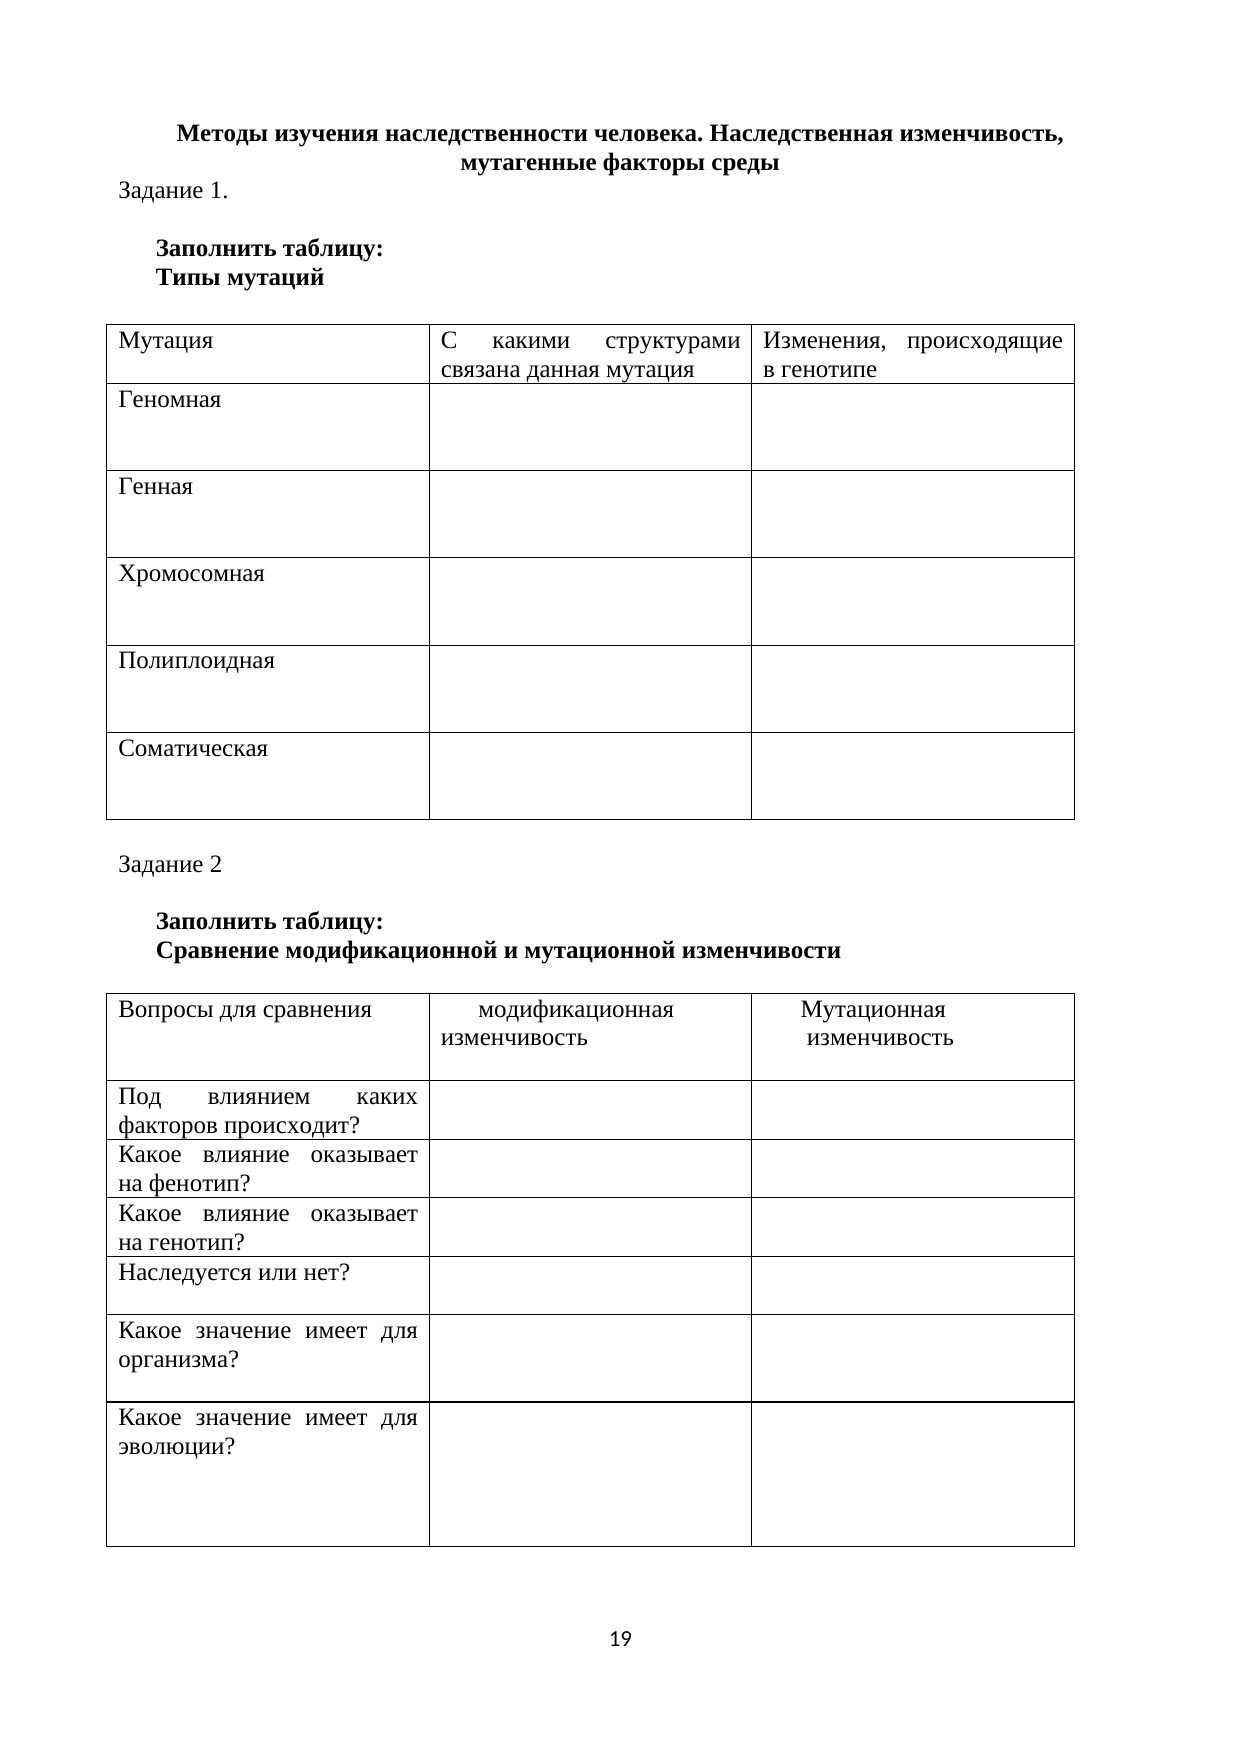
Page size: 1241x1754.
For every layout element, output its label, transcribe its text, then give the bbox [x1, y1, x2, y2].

table_cell Хромосомная [107, 558, 429, 644]
table_cell [752, 1315, 1074, 1401]
text Заполнить таблицу: [118, 906, 1122, 935]
table_cell [430, 1081, 751, 1138]
table_cell [752, 558, 1074, 644]
table_cell [430, 1140, 751, 1197]
table_cell [752, 1081, 1074, 1138]
table_cell [752, 1198, 1074, 1256]
table_cell [752, 384, 1074, 470]
table_header Мутация [107, 325, 429, 383]
table_cell Полиплоидная [107, 646, 429, 732]
table_cell [752, 1403, 1074, 1546]
table_cell [752, 1140, 1074, 1197]
table_cell Соматическая [107, 733, 429, 819]
table_cell [430, 558, 751, 644]
text Задание 2 [118, 849, 1122, 878]
text Задание 1. [118, 176, 1122, 204]
table_cell [752, 1257, 1074, 1314]
text Сравнение модификационной и мутационной изменчивости [118, 935, 1122, 964]
table_cell Какое влияние оказывает на генотип? [107, 1198, 429, 1256]
table_cell Генная [107, 471, 429, 557]
table_cell [752, 471, 1074, 557]
table_cell Какое значение имеет для организма? [107, 1315, 429, 1401]
table_cell [430, 1315, 751, 1401]
table_cell Наследуется или нет? [107, 1257, 429, 1314]
table_header Вопросы для сравнения [107, 994, 429, 1080]
table_header Изменения, происходящие в генотипе [752, 325, 1074, 383]
table_cell [430, 646, 751, 732]
table_header модификационная изменчивость [430, 994, 751, 1080]
text Заполнить таблицу: [118, 233, 1122, 262]
table_cell [752, 733, 1074, 819]
table_header С какими структурами связана данная мутация [430, 325, 751, 383]
table_header Мутационная изменчивость [752, 994, 1074, 1080]
table_cell [430, 1257, 751, 1314]
table_cell [430, 471, 751, 557]
table_cell Какое влияние оказывает на фенотип? [107, 1140, 429, 1197]
table_cell [430, 1198, 751, 1256]
table_cell Под влиянием каких факторов происходит? [107, 1081, 429, 1138]
table_cell [430, 1403, 751, 1546]
text Типы мутаций [118, 262, 1122, 291]
text Методы изучения наследственности человека. Наследственная изменчивость, мутагенные факторы среды [118, 118, 1122, 176]
table_cell [430, 384, 751, 470]
table_cell Какое значение имеет для эволюции? [107, 1403, 429, 1546]
table_cell [752, 646, 1074, 732]
table_cell [430, 733, 751, 819]
table_cell Геномная [107, 384, 429, 470]
